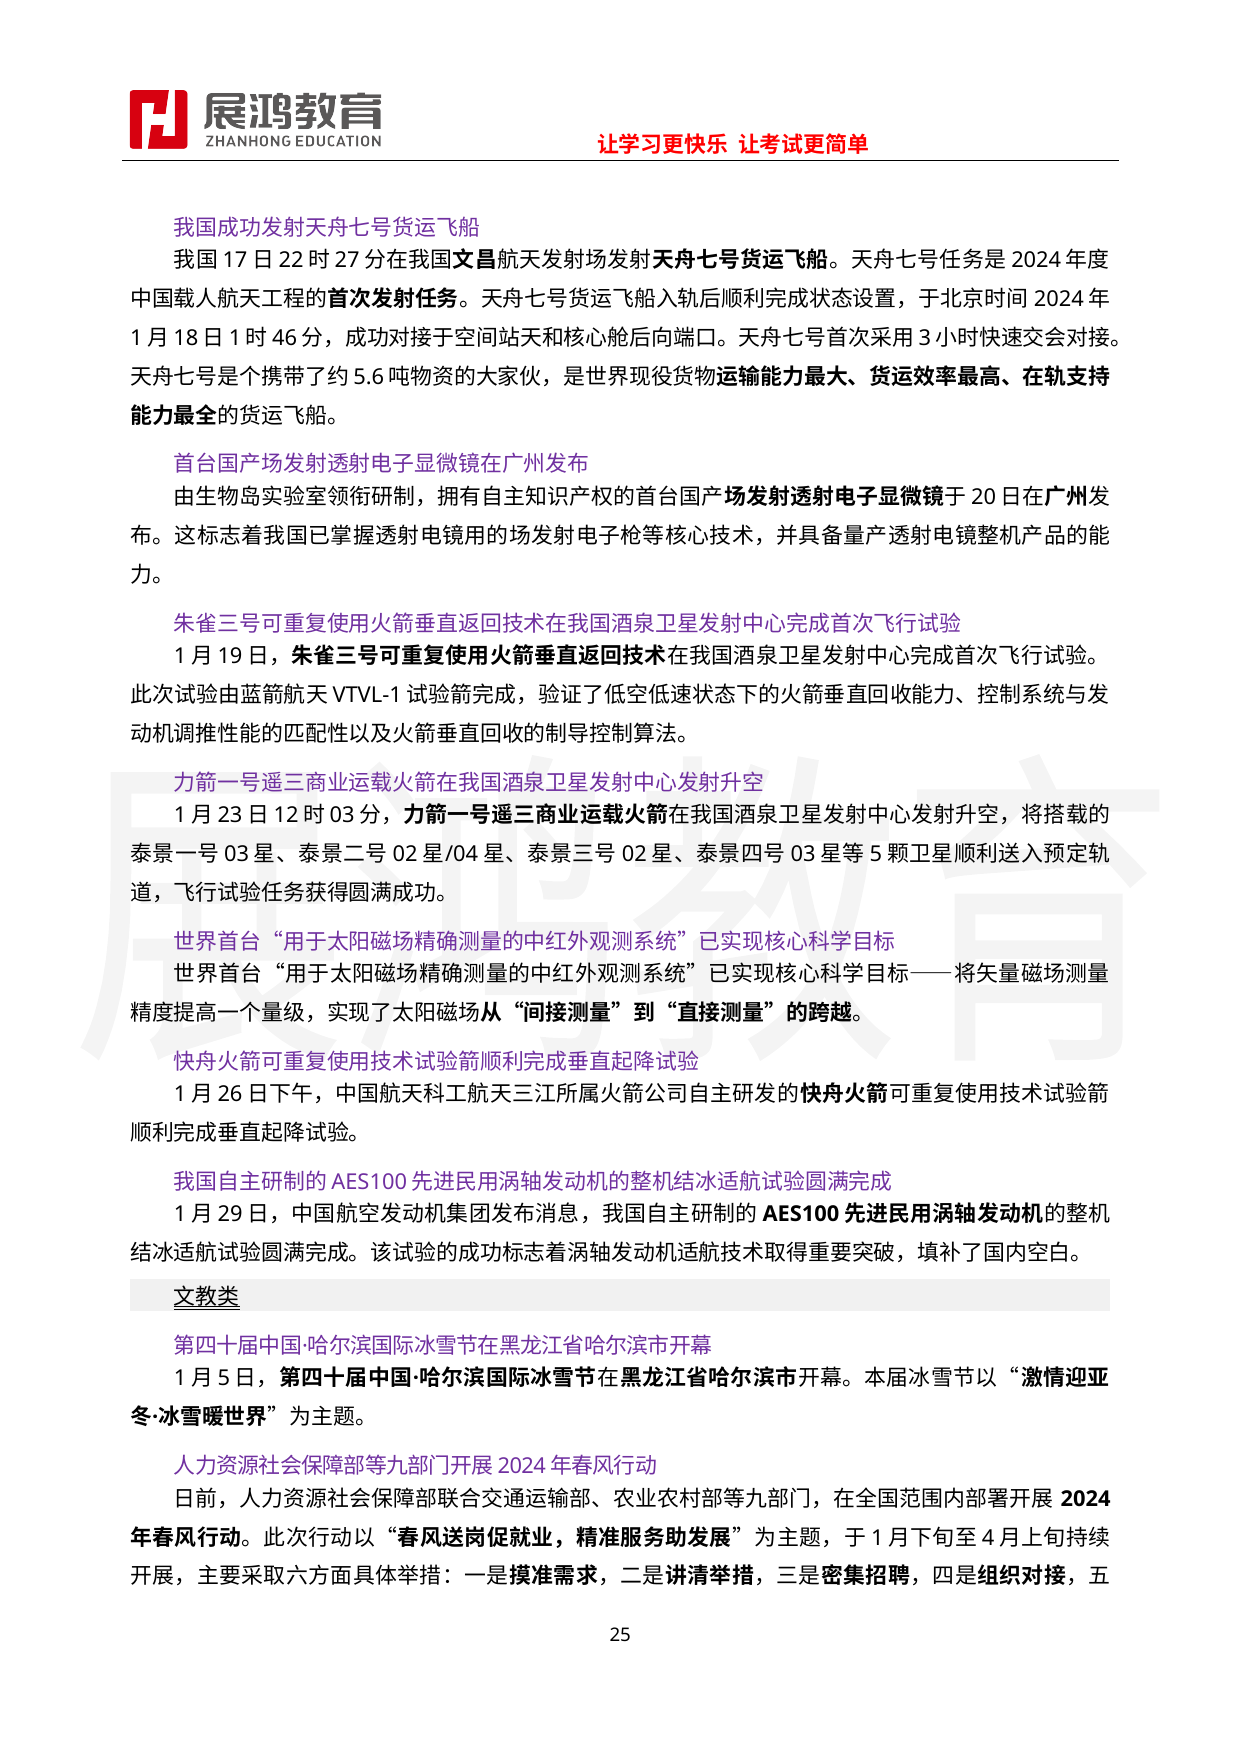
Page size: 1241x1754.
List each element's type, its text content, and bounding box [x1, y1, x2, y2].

subtitle 文教类 [130, 1279, 1110, 1311]
text 首台国产场发射透射电子显微镜在广州发布 [130, 446, 1110, 478]
text 我国17日22时27分在我国文昌航天发射场发射天舟七号货运飞船。天舟七号任务是2024年度中国载人航天工程的首次发射任务。天舟七号货运飞船入轨后顺利完成状态设置，于北京时间2024年1月18日1时46分，成功对接于空间站天和核心舱后向端口。天舟七号首次采用3小时快速交会对接。天舟七号是个携带了约5.6吨物资的大家伙，是世界现役货物运输能力最大、货运效率最高、在轨支持能力最全的货运飞船。 [130, 242, 1110, 430]
text 日前，人力资源社会保障部联合交通运输部、农业农村部等九部门，在全国范围内部署开展2024年春风行动。此次行动以“春风送岗促就业，精准服务助发展”为主题，于1月下旬至4月上旬持续开展，主要采取六方面具体举措：一是摸准需求，二是讲清举措，三是密集招聘，四是组织对接，五是支持创业，六是暖心服务。 [130, 1480, 1110, 1591]
text 力箭一号遥三商业运载火箭在我国酒泉卫星发射中心发射升空 [130, 764, 1110, 797]
text 由生物岛实验室领衔研制，拥有自主知识产权的首台国产场发射透射电子显微镜于20日在广州发布。这标志着我国已掌握透射电镜用的场发射电子枪等核心技术，并具备量产透射电镜整机产品的能力。 [130, 478, 1110, 589]
text 我国成功发射天舟七号货运飞船 [130, 209, 1110, 242]
text 世界首台“用于太阳磁场精确测量的中红外观测系统”已实现核心科学目标 [130, 923, 1110, 956]
text 1月5日，第四十届中国·哈尔滨国际冰雪节在黑龙江省哈尔滨市开幕。本届冰雪节以“激情迎亚冬·冰雪暖世界”为主题。 [130, 1360, 1110, 1431]
text 1月26日下午，中国航天科工航天三江所属火箭公司自主研发的快舟火箭可重复使用技术试验箭顺利完成垂直起降试验。 [130, 1076, 1110, 1147]
text 第四十届中国·哈尔滨国际冰雪节在黑龙江省哈尔滨市开幕 [130, 1327, 1110, 1360]
text 1月29日，中国航空发动机集团发布消息，我国自主研制的AES100先进民用涡轴发动机的整机结冰适航试验圆满完成。该试验的成功标志着涡轴发动机适航技术取得重要突破，填补了国内空白。 [130, 1196, 1110, 1267]
text 人力资源社会保障部等九部门开展2024年春风行动 [130, 1448, 1110, 1480]
picture [129, 90, 382, 149]
text 朱雀三号可重复使用火箭垂直返回技术在我国酒泉卫星发射中心完成首次飞行试验 [130, 605, 1110, 638]
text 世界首台“用于太阳磁场精确测量的中红外观测系统”已实现核心科学目标——将矢量磁场测量精度提高一个量级，实现了太阳磁场从“间接测量”到“直接测量”的跨越。 [130, 956, 1110, 1027]
text 快舟火箭可重复使用技术试验箭顺利完成垂直起降试验 [130, 1043, 1110, 1076]
text 1月23日12时03分，力箭一号遥三商业运载火箭在我国酒泉卫星发射中心发射升空，将搭载的泰景一号03星、泰景二号02星/04星、泰景三号02星、泰景四号03星等5颗卫星顺利送入预定轨道，飞行试验任务获得圆满成功。 [130, 797, 1110, 907]
text 1月19日，朱雀三号可重复使用火箭垂直返回技术在我国酒泉卫星发射中心完成首次飞行试验。此次试验由蓝箭航天VTVL-1试验箭完成，验证了低空低速状态下的火箭垂直回收能力、控制系统与发动机调推性能的匹配性以及火箭垂直回收的制导控制算法。 [130, 638, 1110, 748]
text 我国自主研制的AES100先进民用涡轴发动机的整机结冰适航试验圆满完成 [130, 1163, 1110, 1196]
